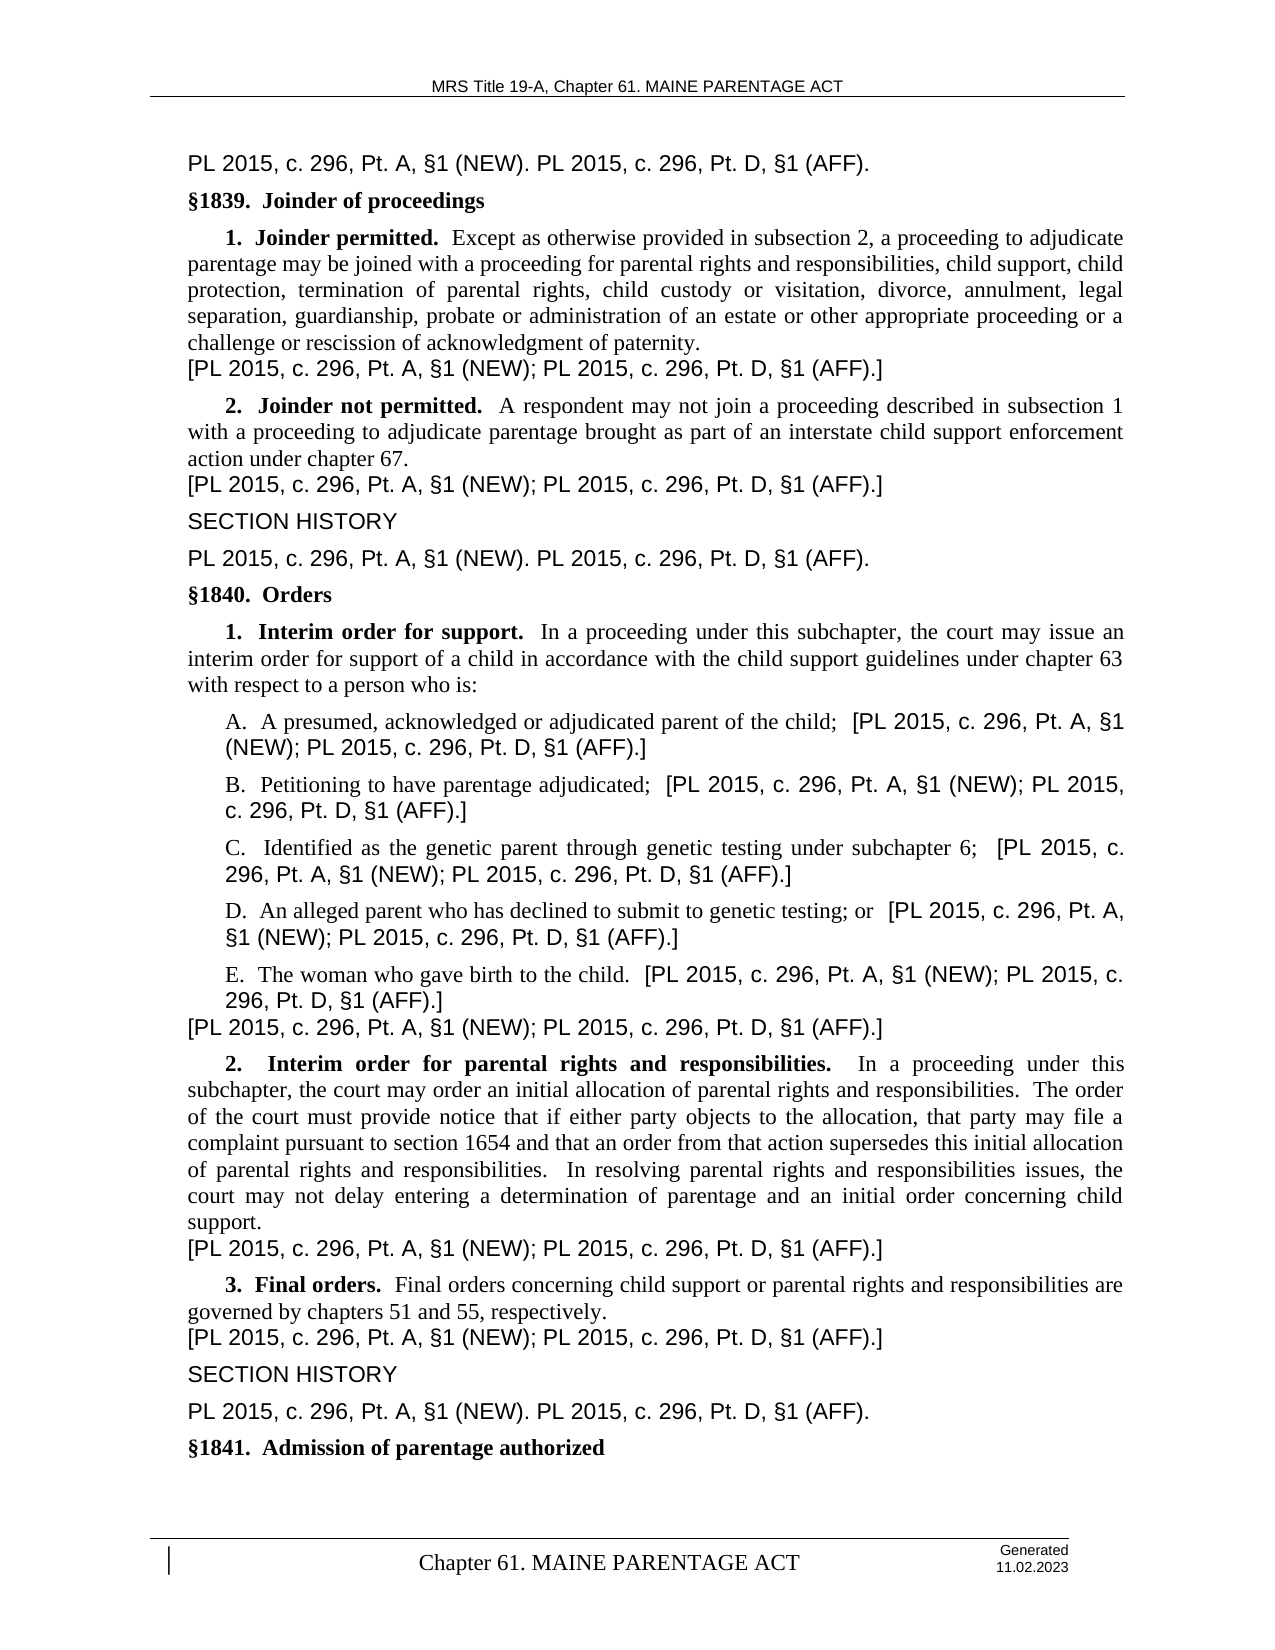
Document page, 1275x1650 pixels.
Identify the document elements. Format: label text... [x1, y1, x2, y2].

text C. Identified as the genetic parent through genetic testing under subchapter 6; [PL 2015, c. 296, Pt. A, §1 (NEW); PL 2015, c. 296, Pt. D, §1 (AFF).] [225, 834, 1125, 887]
text 1. Joinder permitted. Except as otherwise provided in subsection 2, a proceeding to adjudicate parentage may be joined with a proceeding for parental rights and responsibilities, child support, child protection, termination of parental rights, child custody or visitation, divorce, annulment, legal separation, guardianship, probate or administration of an estate or other appropriate proceeding or a challenge or rescission of acknowledgment of paternity. [187, 223, 1125, 355]
text PL 2015, c. 296, Pt. A, §1 (NEW). PL 2015, c. 296, Pt. D, §1 (AFF). [187, 1398, 1125, 1424]
text B. Petitioning to have parentage adjudicated; [PL 2015, c. 296, Pt. A, §1 (NEW); PL 2015, c. 296, Pt. D, §1 (AFF).] [225, 771, 1125, 824]
text D. An alleged parent who has declined to submit to genetic testing; or [PL 2015, c. 296, Pt. A, §1 (NEW); PL 2015, c. 296, Pt. D, §1 (AFF).] [225, 897, 1125, 950]
text SECTION HISTORY [187, 1361, 1125, 1387]
text [PL 2015, c. 296, Pt. A, §1 (NEW); PL 2015, c. 296, Pt. D, §1 (AFF).] [187, 471, 1125, 497]
text §1840. Orders [187, 581, 1125, 608]
text E. The woman who gave birth to the child. [PL 2015, c. 296, Pt. A, §1 (NEW); PL 2015, c. 296, Pt. D, §1 (AFF).] [225, 961, 1125, 1013]
text [PL 2015, c. 296, Pt. A, §1 (NEW); PL 2015, c. 296, Pt. D, §1 (AFF).] [187, 1013, 1125, 1040]
text PL 2015, c. 296, Pt. A, §1 (NEW). PL 2015, c. 296, Pt. D, §1 (AFF). [187, 545, 1125, 571]
text 2. Interim order for parental rights and responsibilities. In a proceeding under this subchapter, the court may order an initial allocation of parental rights and responsibilities. The order of the court must provide notice that if either party objects to the allocation, that party may file a complaint pursuant to section 1654 and that an order from that action supersedes this initial allocation of parental rights and responsibilities. In resolving parental rights and responsibilities issues, the court may not delay entering a determination of parentage and an initial order concerning child support. [187, 1050, 1125, 1235]
text 3. Final orders. Final orders concerning child support or parental rights and responsibilities are governed by chapters 51 and 55, respectively. [187, 1271, 1125, 1324]
text §1839. Joinder of proceedings [187, 187, 1125, 213]
text 1. Interim order for support. In a proceeding under this subchapter, the court may issue an interim order for support of a child in accordance with the child support guidelines under chapter 63 with respect to a person who is: [187, 618, 1125, 697]
text SECTION HISTORY [187, 508, 1125, 534]
text [PL 2015, c. 296, Pt. A, §1 (NEW); PL 2015, c. 296, Pt. D, §1 (AFF).] [187, 1324, 1125, 1351]
text [PL 2015, c. 296, Pt. A, §1 (NEW); PL 2015, c. 296, Pt. D, §1 (AFF).] [187, 355, 1125, 382]
text PL 2015, c. 296, Pt. A, §1 (NEW). PL 2015, c. 296, Pt. D, §1 (AFF). [187, 150, 1125, 176]
text A. A presumed, acknowledged or adjudicated parent of the child; [PL 2015, c. 296, Pt. A, §1 (NEW); PL 2015, c. 296, Pt. D, §1 (AFF).] [225, 708, 1125, 761]
text [PL 2015, c. 296, Pt. A, §1 (NEW); PL 2015, c. 296, Pt. D, §1 (AFF).] [187, 1235, 1125, 1261]
text §1841. Admission of parentage authorized [187, 1434, 1125, 1461]
text 2. Joinder not permitted. A respondent may not join a proceeding described in subsection 1 with a proceeding to adjudicate parentage brought as part of an interstate child support enforcement action under chapter 67. [187, 392, 1125, 471]
